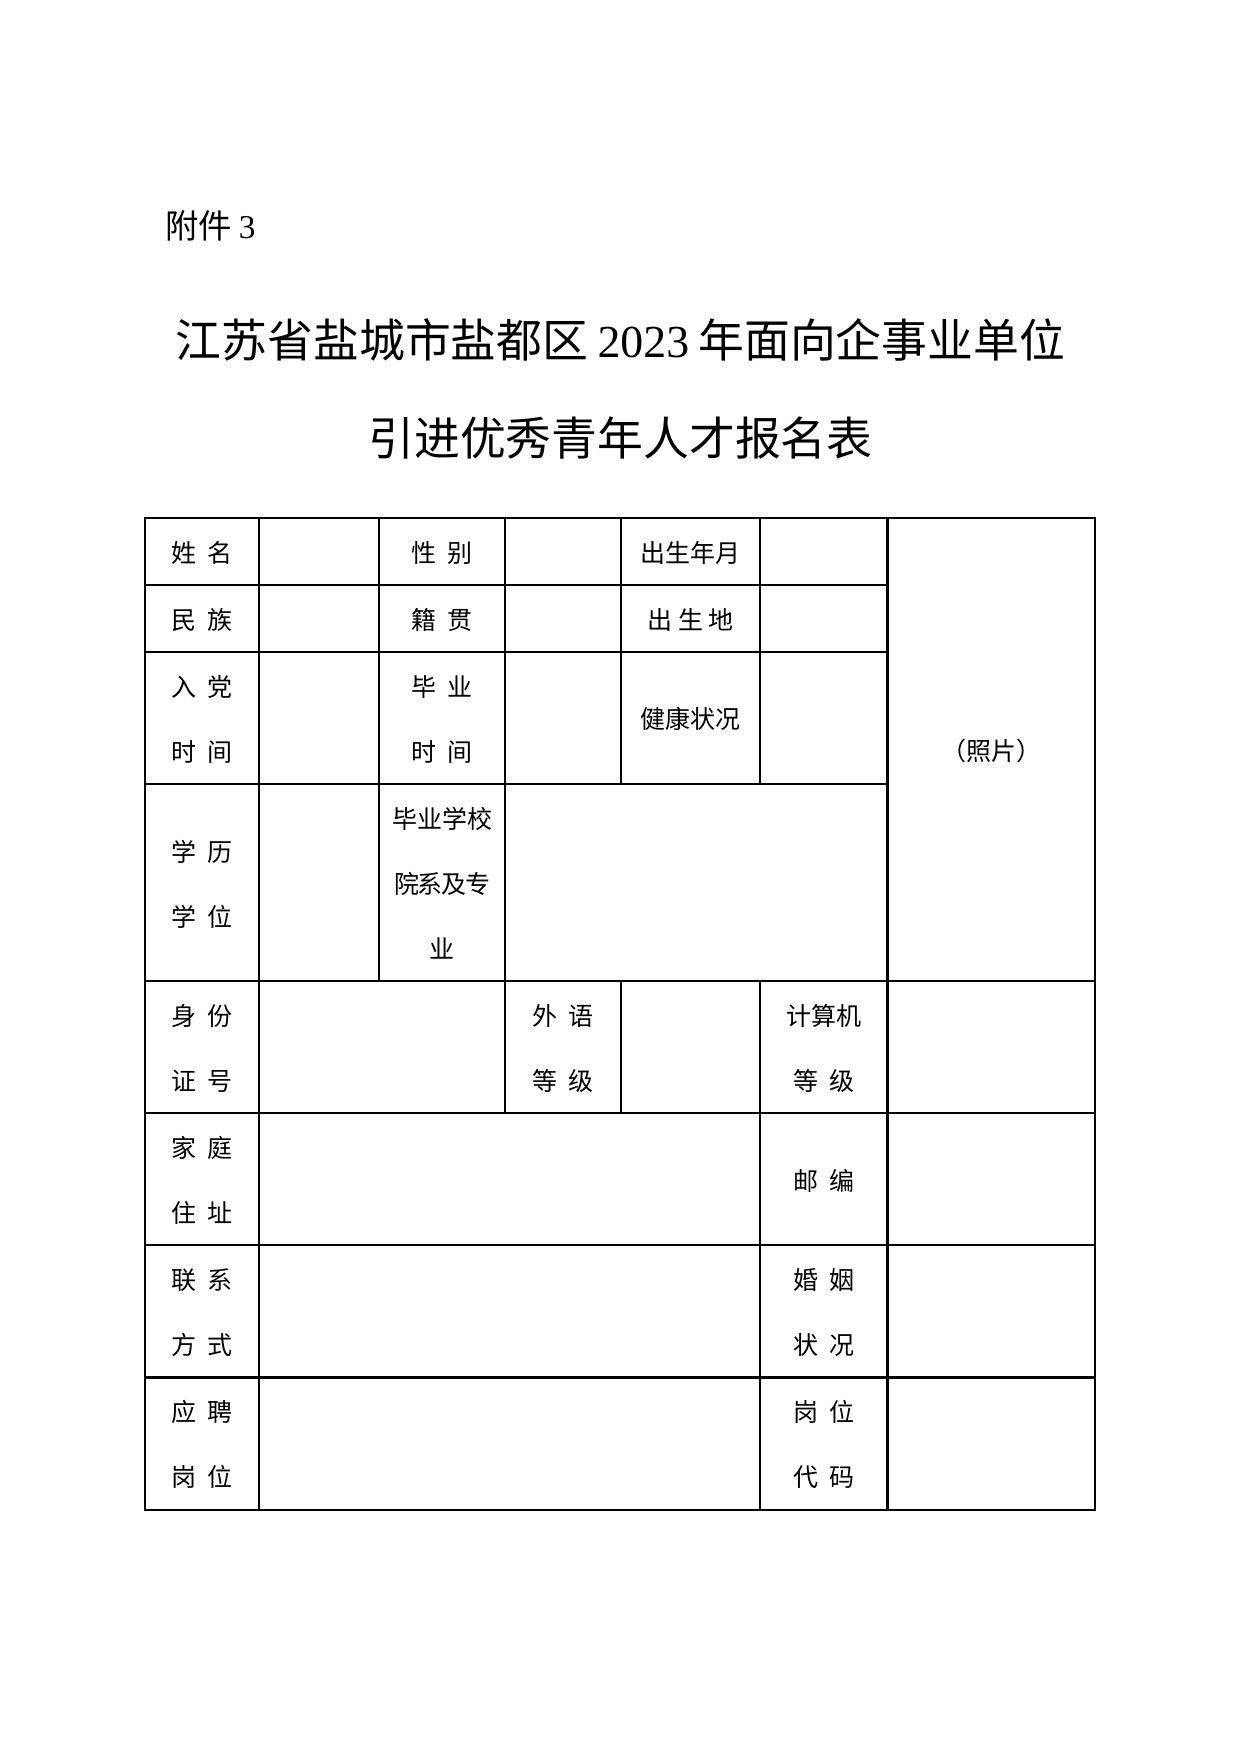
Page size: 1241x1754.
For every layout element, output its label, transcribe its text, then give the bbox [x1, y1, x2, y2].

table_cell [260, 1114, 759, 1244]
table_header 姓 名 [146, 519, 258, 584]
table_cell 籍 贯 [380, 586, 504, 651]
table_cell 外 语 等 级 [506, 982, 620, 1112]
table_cell [889, 982, 1094, 1112]
table_cell 计算机 等 级 [761, 982, 886, 1112]
table_cell 毕 业 时 间 [380, 653, 504, 783]
table_cell 联 系 方 式 [146, 1246, 258, 1376]
table_cell [506, 785, 886, 980]
table_header [761, 519, 886, 584]
table_cell [506, 653, 620, 783]
table_cell [889, 1114, 1094, 1244]
table_cell 毕业学校 院系及专业 [380, 785, 504, 980]
table_cell [260, 982, 504, 1112]
table_cell 入 党 时 间 [146, 653, 258, 783]
table_cell [761, 586, 886, 651]
table_cell [260, 586, 378, 651]
table_header 性 别 [380, 519, 504, 584]
table_cell 民 族 [146, 586, 258, 651]
text 江苏省盐城市盐都区2023年面向企事业单位 [165, 289, 1075, 387]
table_cell [889, 1246, 1094, 1376]
table_cell 婚 姻 状 况 [761, 1246, 886, 1376]
table_cell [506, 586, 620, 651]
table_cell [260, 1246, 759, 1376]
table_cell 身 份 证 号 [146, 982, 258, 1112]
text 附件3 [165, 192, 1075, 257]
table_cell [622, 982, 759, 1112]
table_cell [260, 785, 378, 980]
table_cell 学 历 学 位 [146, 785, 258, 980]
table_cell 邮 编 [761, 1114, 886, 1244]
text 引进优秀青年人才报名表 [165, 387, 1075, 484]
table_cell [260, 653, 378, 783]
table_header （照片） [889, 519, 1094, 980]
table_cell 应 聘 岗 位 [146, 1379, 258, 1508]
table_cell [260, 1379, 759, 1508]
table_cell 家 庭 住 址 [146, 1114, 258, 1244]
table_header 出生年月 [622, 519, 759, 584]
table_cell [889, 1379, 1094, 1508]
table_header [260, 519, 378, 584]
table_cell 岗 位 代 码 [761, 1379, 886, 1508]
table_header [506, 519, 620, 584]
table_cell 出 生 地 [622, 586, 759, 651]
table_cell 健康状况 [622, 653, 759, 783]
table_cell [761, 653, 886, 783]
